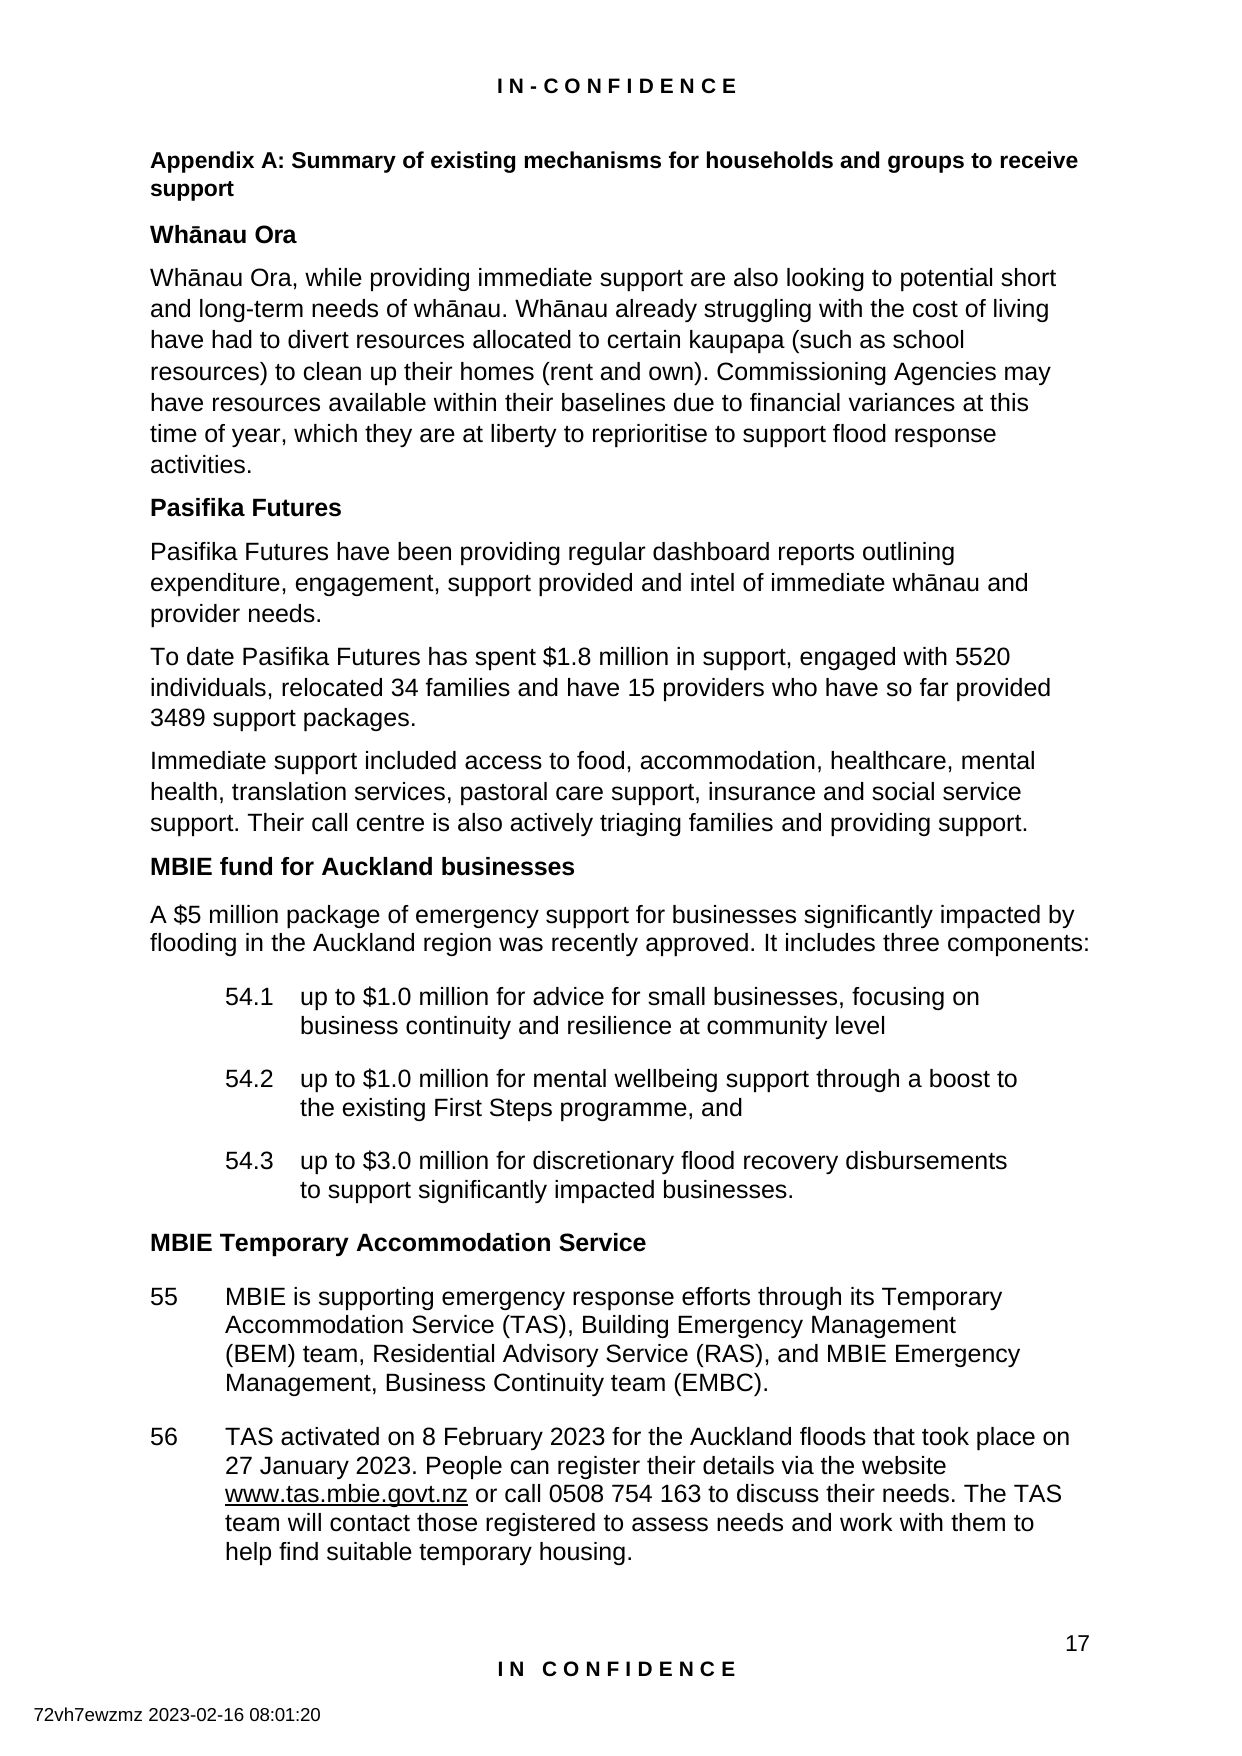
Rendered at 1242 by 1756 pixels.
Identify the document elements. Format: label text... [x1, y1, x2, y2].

subtitle MBIE Temporary Accommodation Service [150, 1228, 1164, 1257]
list TAS activated on 8 February 2023 for the Auckland floods that took place on 27 January 2023. People can register their details via the website www.tas.mbie.govt.nz or call 0508 754 163 to discuss their needs. The TAS team will contact those registered to assess needs and work with them to help find suitable temporary housing. [150, 1422, 1086, 1566]
list up to $1.0 million for advice for small businesses, focusing on business continuity and resilience at community level [225, 982, 1083, 1039]
subtitle Pasifika Futures [150, 493, 1164, 522]
text A $5 million package of emergency support for businesses significantly impacted by flooding in the Auckland region was recently approved. It includes three components: [150, 900, 1161, 957]
list up to $1.0 million for mental wellbeing support through a boost to the existing First Steps programme, and [225, 1064, 1056, 1121]
text Appendix A: Summary of existing mechanisms for households and groups to receive support [150, 147, 1086, 201]
text To date Pasifika Futures has spent $1.8 million in support, engaged with 5520 individuals, relocated 34 families and have 15 providers who have so far provided 3489 support packages. [150, 642, 1086, 732]
text Whānau Ora, while providing immediate support are also looking to potential short and long-term needs of whānau. Whānau already struggling with the cost of living have had to divert resources allocated to certain kaupapa (such as school resources) to clean up their homes (rent and own). Commissioning Agencies may have resources available within their baselines due to financial variances at this time of year, which they are at liberty to reprioritise to support flood response activities. [150, 263, 1082, 478]
list up to $3.0 million for discretionary flood recovery disbursements to support significantly impacted businesses. [225, 1146, 1033, 1203]
subtitle MBIE fund for Auckland businesses [150, 852, 1164, 881]
text Pasifika Futures have been providing regular dashboard reports outlining expenditure, engagement, support provided and intel of immediate whānau and provider needs. [150, 536, 1086, 627]
text Immediate support included access to food, accommodation, healthcare, mental health, translation services, pastoral care support, insurance and social service support. Their call centre is also actively triaging families and providing support. [150, 746, 1086, 837]
subtitle Whānau Ora [150, 220, 1164, 248]
list MBIE is supporting emergency response efforts through its Temporary Accommodation Service (TAS), Building Emergency Management (BEM) team, Residential Advisory Service (RAS), and MBIE Emergency Management, Business Continuity team (EMBC). [150, 1282, 1031, 1397]
